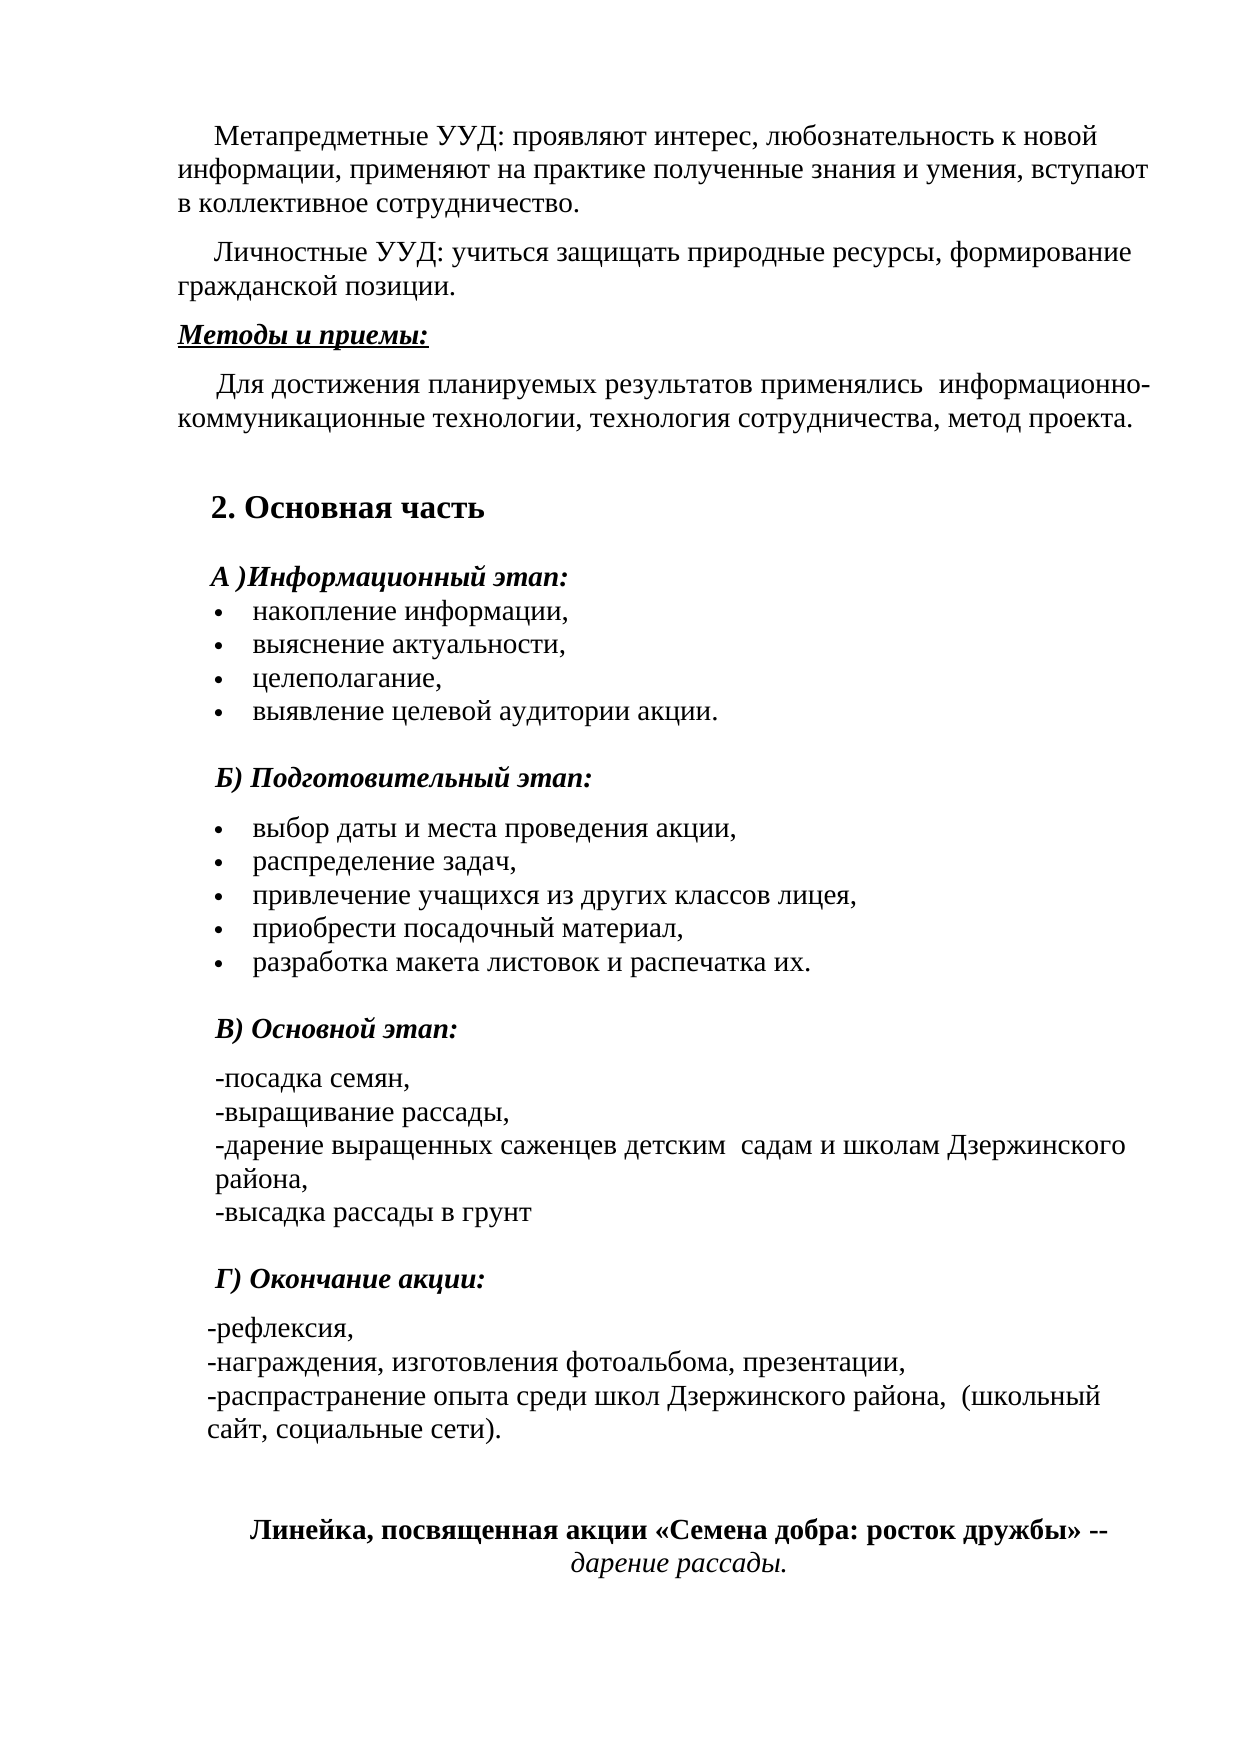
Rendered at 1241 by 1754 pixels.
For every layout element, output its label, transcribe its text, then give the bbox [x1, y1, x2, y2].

list накопление информации, [215, 593, 1152, 626]
text -высадка рассады в грунт [215, 1194, 1152, 1228]
text -награждения, изготовления фотоальбома, презентации, [207, 1344, 1152, 1378]
list приобрести посадочный материал, [215, 910, 1152, 944]
text Б) Подготовительный этап: [215, 761, 1152, 794]
text 2. Основная часть [211, 487, 1152, 526]
text Линейка, посвященная акции «Семена добра: росток дружбы» -- дарение рассады. [207, 1512, 1152, 1579]
text Методы и приемы: [177, 317, 1152, 351]
text -дарение выращенных саженцев детским садам и школам Дзержинского района, [215, 1127, 1152, 1194]
list разработка макета листовок и распечатка их. [215, 944, 1152, 977]
list целеполагание, [215, 660, 1152, 693]
text Для достижения планируемых результатов применялись информационно-коммуникационные технологии, технология сотрудничества, метод проекта. [177, 366, 1152, 433]
list выбор даты и места проведения акции, [215, 810, 1152, 843]
list распределение задач, [215, 843, 1152, 877]
list выявление целевой аудитории акции. [215, 693, 1152, 727]
text -распрастранение опыта среди школ Дзержинского района, (школьный сайт, социальные сети). [207, 1378, 1152, 1445]
text -рефлексия, [207, 1311, 1152, 1344]
text Г) Окончание акции: [215, 1261, 1152, 1295]
list выяснение актуальности, [215, 626, 1152, 660]
text В) Основной этап: [215, 1011, 1152, 1044]
list привлечение учащихся из других классов лицея, [215, 877, 1152, 910]
text Личностные УУД: учиться защищать природные ресурсы, формирование гражданской позиции. [177, 234, 1152, 301]
text -выращивание рассады, [215, 1094, 1152, 1127]
text Метапредметные УУД: проявляют интерес, любознательность к новой информации, применяют на практике полученные знания и умения, вступают в коллективное сотрудничество. [177, 118, 1152, 219]
text -посадка семян, [215, 1060, 1152, 1094]
text А )Информационный этап: [211, 559, 1152, 593]
